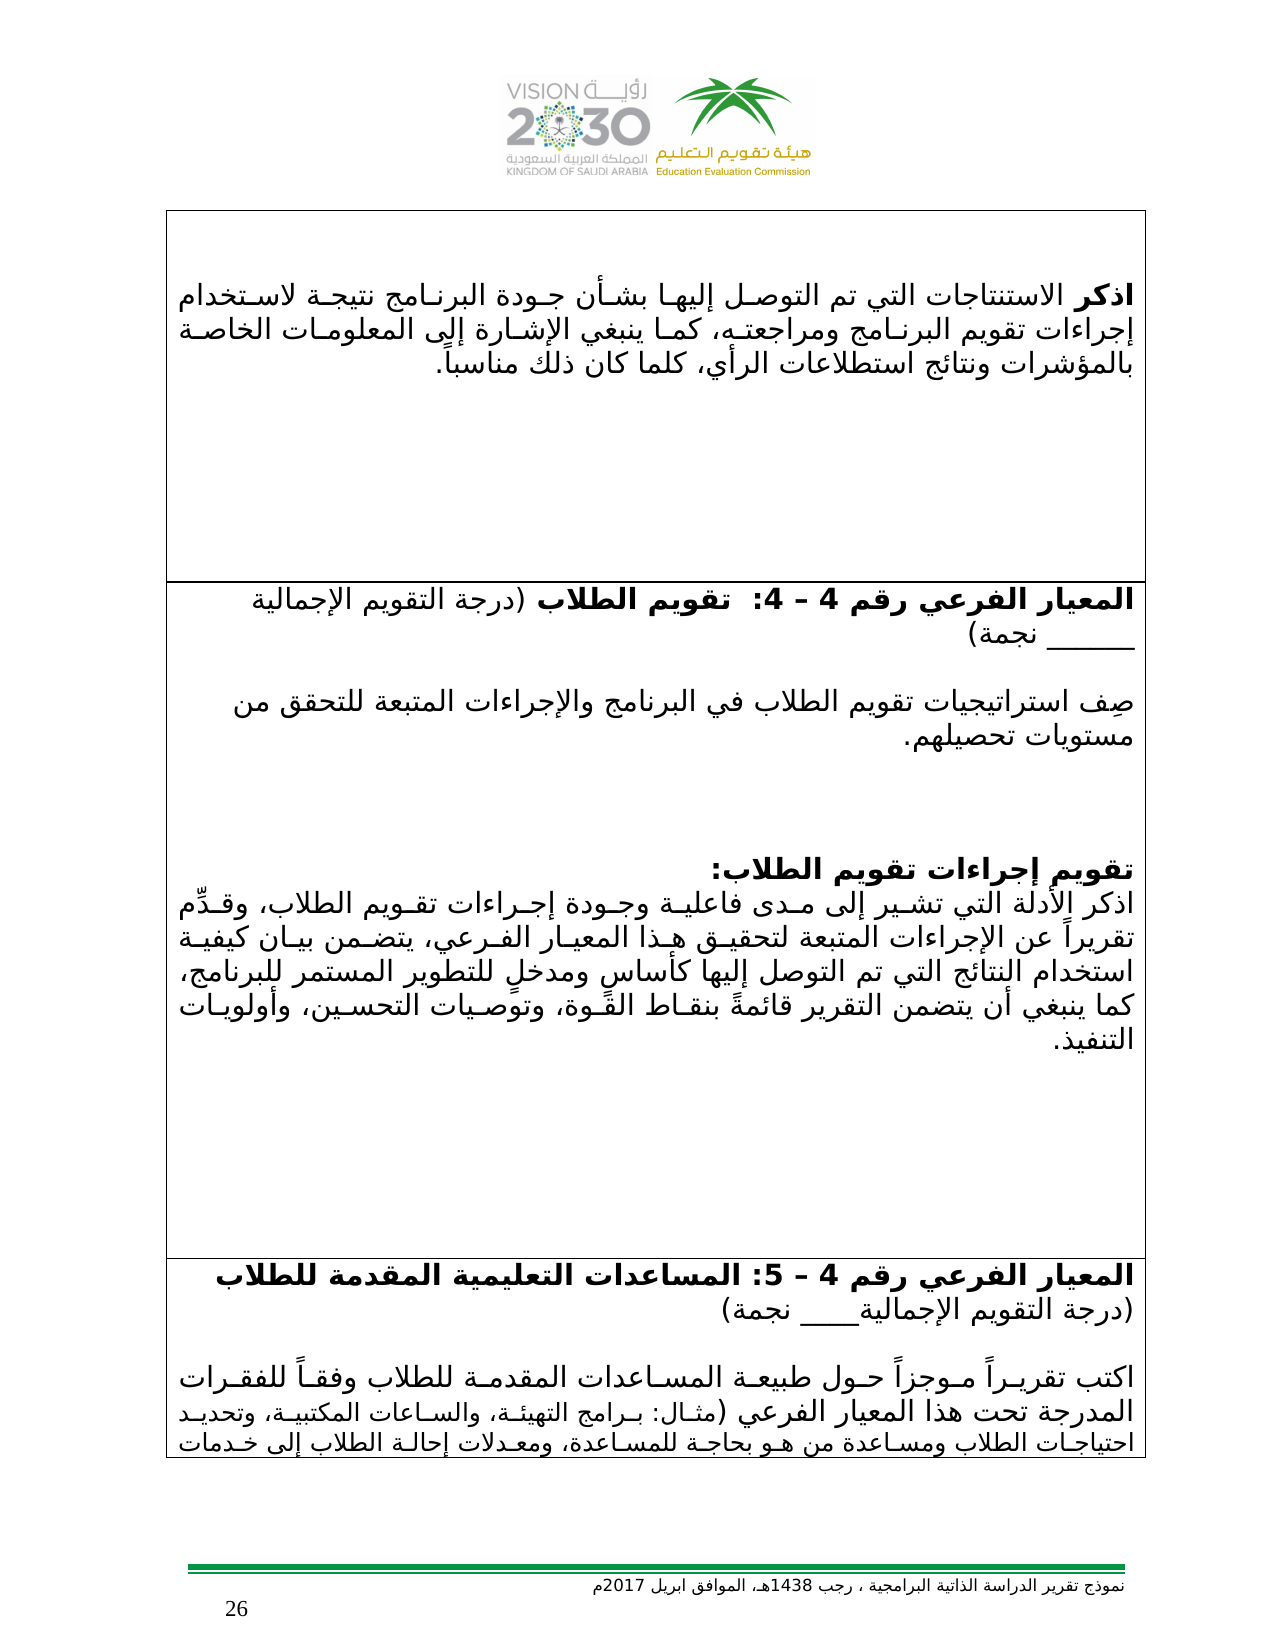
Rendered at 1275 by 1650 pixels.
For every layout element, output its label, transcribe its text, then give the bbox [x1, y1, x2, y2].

picture [497, 75, 815, 175]
table_cell المعيار الفرعي رقم 4 – 4: تقويم الطلاب (درجة التقويم الإجمالية ______ نجمة) صِف استراتيجيات تقويم الطلاب في البرنامج والإجراءات المتبعة للتحقق من مستويات تحصيلهم. تقويم إجراءات تقويم الطلاب: اذكر الأدلة التي تشير إلى مدى فاعلية وجودة إجراءات تقويم الطلاب، وقدِّم تقريراً عن الإجراءات المتبعة لتحقيق هذا المعيار الفرعي، يتضمن بيان كيفية استخدام النتائج التي تم التوصل إليها كأساسٍ ومدخلٍ للتطوير المستمر للبرنامج، كما ينبغي أن يتضمن التقرير قائمةً بنقاط القوة، وتوصيات التحسين، وأولويات التنفيذ. [167, 583, 1145, 1257]
